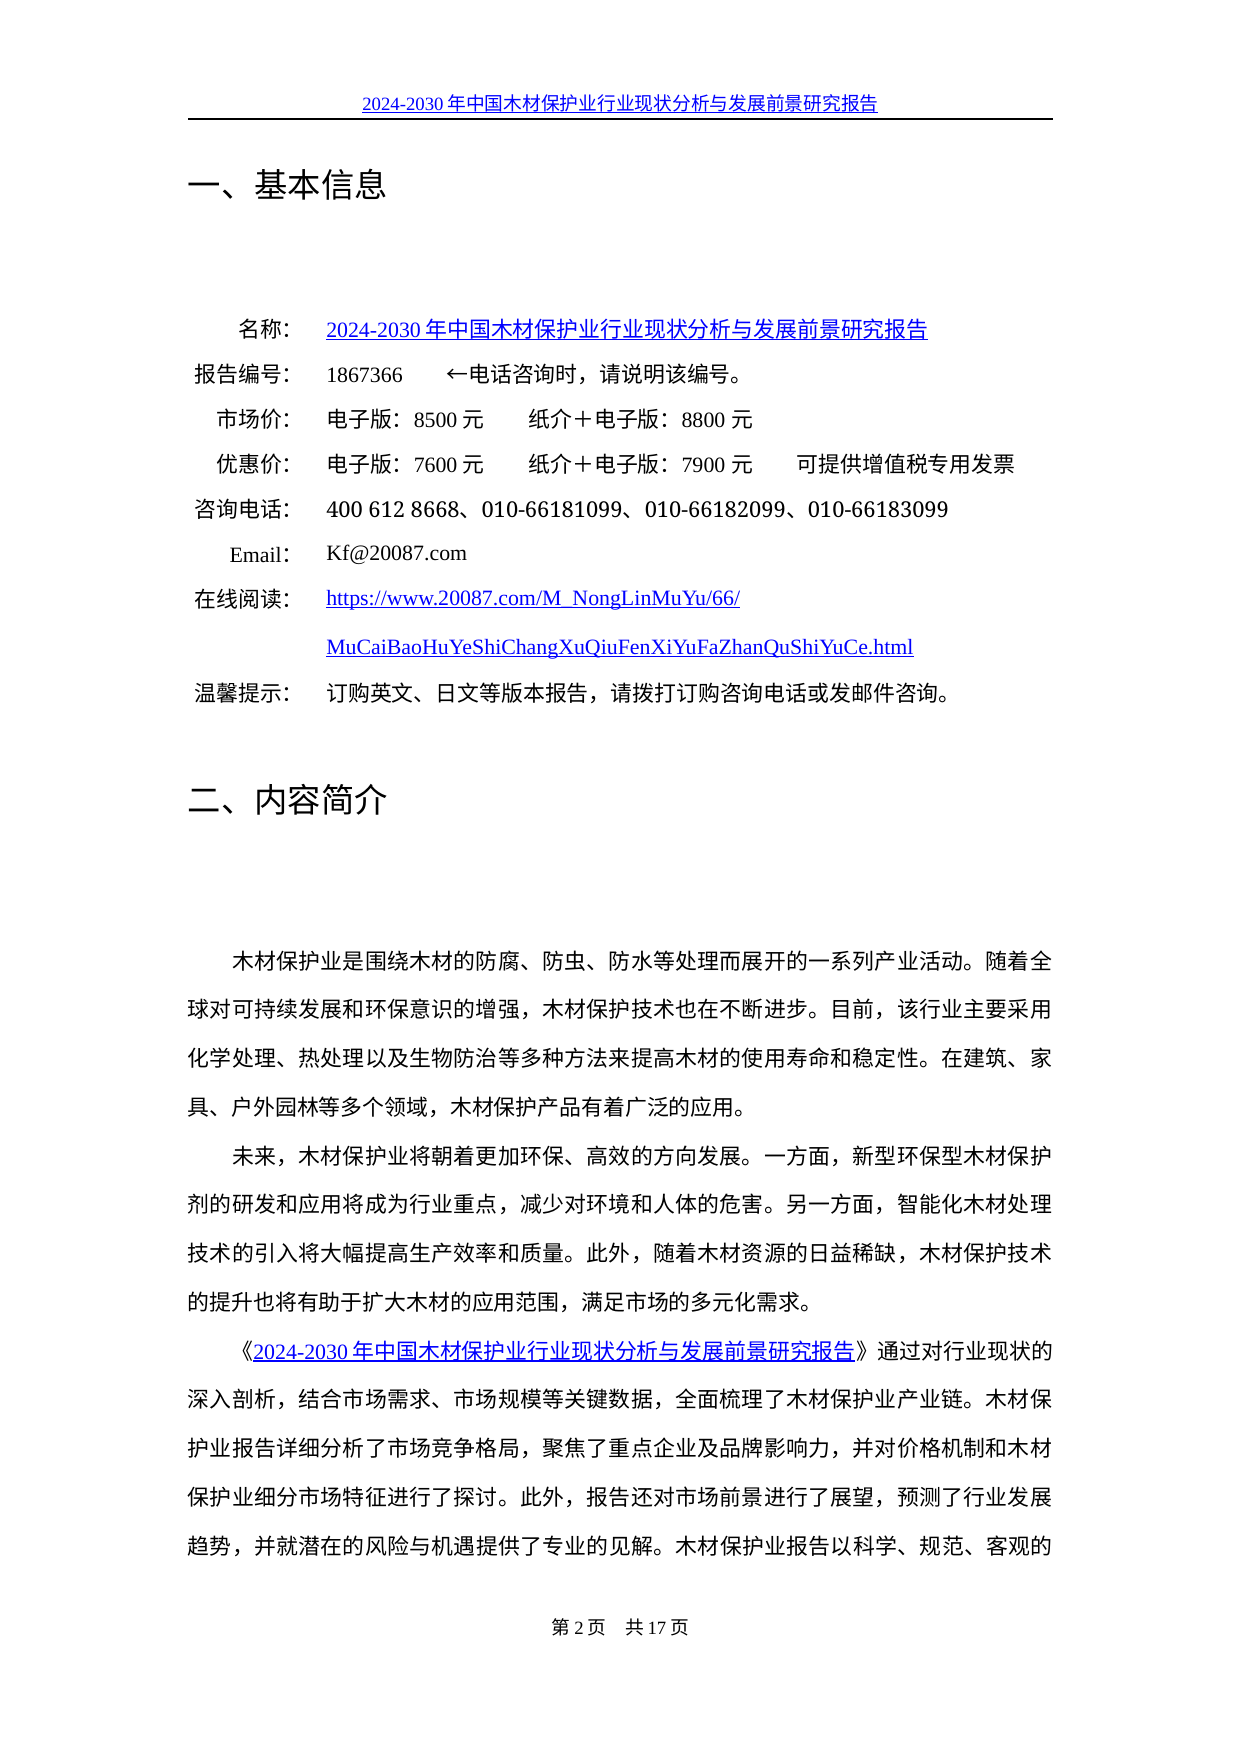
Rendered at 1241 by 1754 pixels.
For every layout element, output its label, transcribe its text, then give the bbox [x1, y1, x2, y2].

table_header 名称： [167, 312, 315, 357]
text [187, 943, 1053, 1561]
table_cell [315, 582, 1073, 675]
table_cell 报告编号： [167, 357, 315, 402]
table_cell 优惠价： [167, 447, 315, 492]
table_header 2024-2030年中国木材保护业行业现状分析与发展前景研究报告 [315, 312, 1073, 357]
table_cell 市场价： [167, 402, 315, 447]
table_cell 在线阅读： [167, 582, 315, 675]
table_cell 400 612 8668、010-66181099、010-66182099、010-66183099 [315, 492, 1073, 537]
table_cell 咨询电话： [167, 492, 315, 537]
table_cell 电子版：7600 元 纸介＋电子版：7900 元 可提供增值税专用发票 [315, 447, 1073, 492]
table_cell Kf@20087.com [315, 537, 1073, 582]
table_cell 订购英文、日文等版本报告，请拨打订购咨询电话或发邮件咨询。 [315, 675, 1073, 720]
title 二、内容简介 [187, 766, 1053, 831]
table_cell 1867366 ←电话咨询时，请说明该编号。 [315, 357, 1073, 402]
table_cell 电子版：8500 元 纸介＋电子版：8800 元 [315, 402, 1073, 447]
title 一、基本信息 [187, 150, 1053, 215]
table_cell 温馨提示： [167, 675, 315, 720]
table_cell Email： [167, 537, 315, 582]
